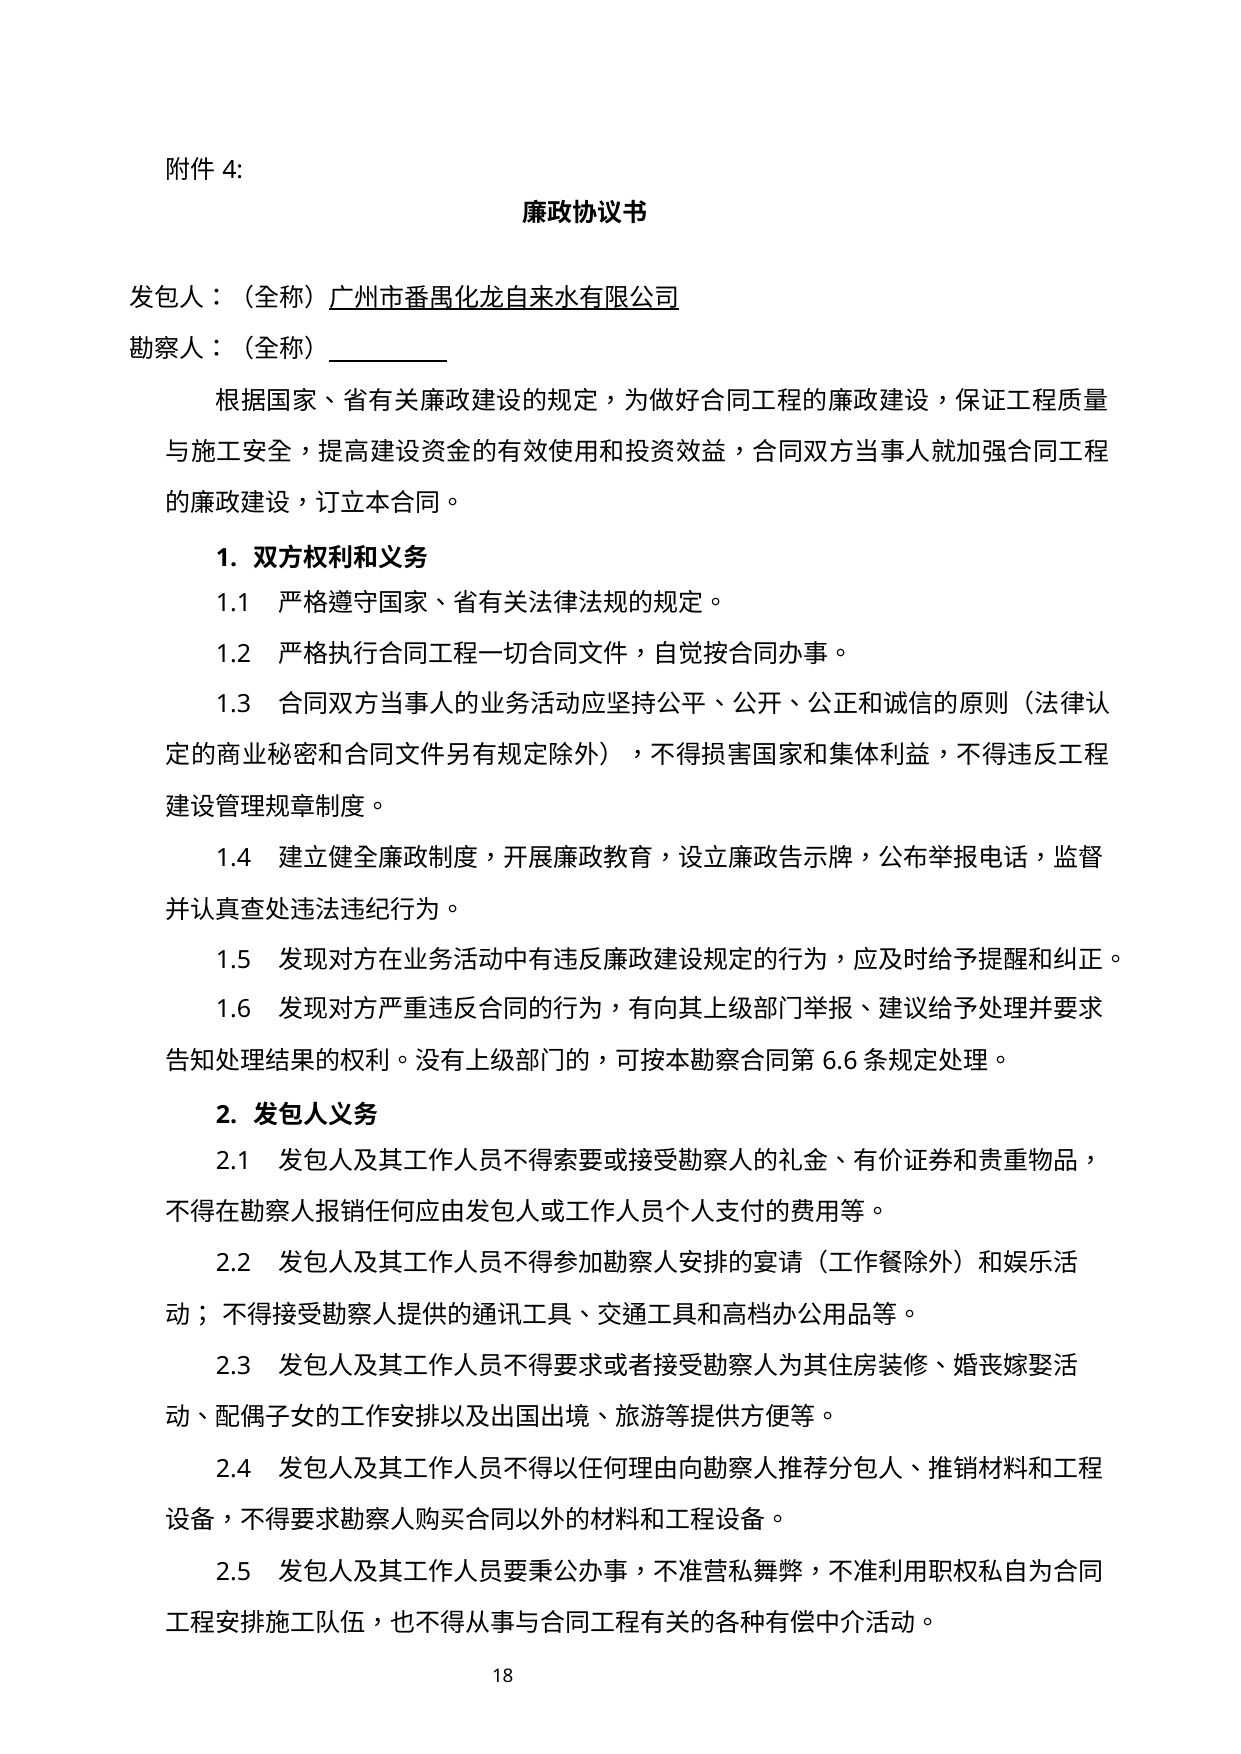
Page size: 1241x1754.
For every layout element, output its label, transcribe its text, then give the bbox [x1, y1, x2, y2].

text 廉政协议书 [522, 195, 1155, 229]
text 附件 4: [166, 152, 263, 186]
list 发包人及其工作人员不得要求或者接受勘察人为其住房装修、婚丧嫁娶活动、配偶子女的工作安排以及出国出境、旅游等提供方便等。 [166, 1348, 1123, 1433]
subtitle 双方权利和义务 [216, 536, 1155, 574]
list 发包人及其工作人员不得索要或接受勘察人的礼金、有价证券和贵重物品， 不得在勘察人报销任何应由发包人或工作人员个人支付的费用等。 [166, 1142, 1109, 1228]
subtitle 发包人义务 [216, 1094, 1155, 1131]
text 根据国家、省有关廉政建设的规定，为做好合同工程的廉政建设，保证工程质量与施工安全，提高建设资金的有效使用和投资效益，合同双方当事人就加强合同工程的廉政建设，订立本合同。 [166, 382, 1111, 519]
list 发包人及其工作人员不得参加勘察人安排的宴请（工作餐除外）和娱乐活动； 不得接受勘察人提供的通讯工具、交通工具和高档办公用品等。 [166, 1245, 1123, 1330]
text 发包人：（全称）广州市番禺化龙自来水有限公司勘察人：（全称） [129, 277, 691, 365]
list 严格执行合同工程一切合同文件，自觉按合同办事。 [166, 635, 1155, 669]
list 建立健全廉政制度，开展廉政教育，设立廉政告示牌，公布举报电话，监督并认真查处违法违纪行为。 [166, 840, 1109, 925]
list 发包人及其工作人员要秉公办事，不准营私舞弊，不准利用职权私自为合同工程安排施工队伍，也不得从事与合同工程有关的各种有偿中介活动。 [166, 1553, 1109, 1638]
list 合同双方当事人的业务活动应坚持公平、公开、公正和诚信的原则（法律认定的商业秘密和合同文件另有规定除外），不得损害国家和集体利益，不得违反工程建设管理规章制度。 [166, 686, 1111, 823]
list 严格遵守国家、省有关法律法规的规定。 [166, 584, 1155, 618]
list 发现对方严重违反合同的行为，有向其上级部门举报、建议给予处理并要求告知处理结果的权利。没有上级部门的，可按本勘察合同第 6.6 条规定处理。 [166, 991, 1109, 1077]
list 发现对方在业务活动中有违反廉政建设规定的行为，应及时给予提醒和纠正。 [166, 943, 1155, 974]
list 发包人及其工作人员不得以任何理由向勘察人推荐分包人、推销材料和工程设备，不得要求勘察人购买合同以外的材料和工程设备。 [166, 1450, 1109, 1536]
